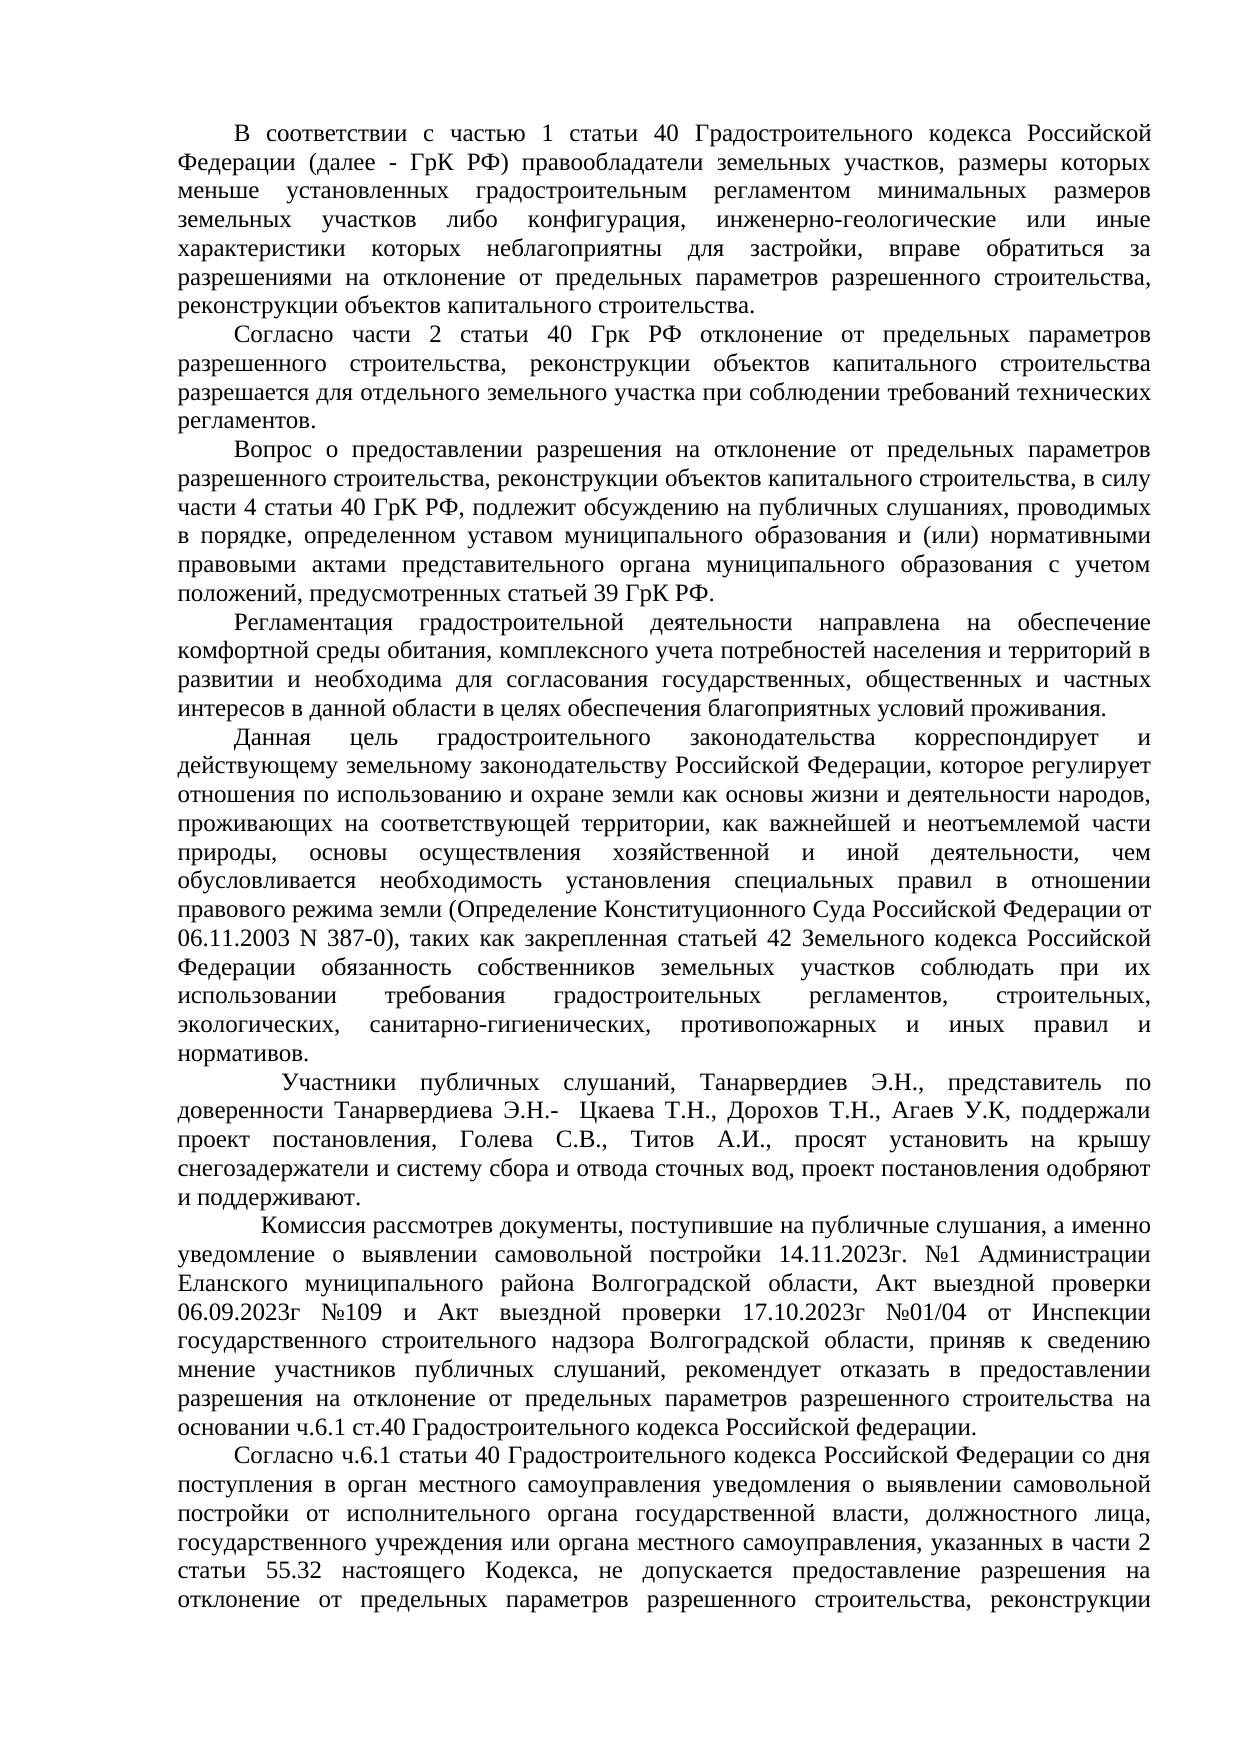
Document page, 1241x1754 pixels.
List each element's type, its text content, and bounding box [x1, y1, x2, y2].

text Данная цель градостроительного законодательства корреспондирует и действующему земельному законодательству Российской Федерации, которое регулирует отношения по использованию и охране земли как основы жизни и деятельности народов, проживающих на соответствующей территории, как важнейшей и неотъемлемой части природы, основы осуществления хозяйственной и иной деятельности, чем обусловливается необходимость установления специальных правил в отношении правового режима земли (Определение Конституционного Суда Российской Федерации от 06.11.2003 N 387-0), таких как закрепленная статьей 42 Земельного кодекса Российской Федерации обязанность собственников земельных участков соблюдать при их использовании требования градостроительных регламентов, строительных, экологических, санитарно-гигиенических, противопожарных и иных правил и нормативов. [177, 722, 1152, 1067]
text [177, 1441, 1152, 1613]
text В соответствии с частью 1 статьи 40 Градостроительного кодекса Российской Федерации (далее - ГрК РФ) правообладатели земельных участков, размеры которых меньше установленных градостроительным регламентом минимальных размеров земельных участков либо конфигурация, инженерно-геологические или иные характеристики которых неблагоприятны для застройки, вправе обратиться за разрешениями на отклонение от предельных параметров разрешенного строительства, реконструкции объектов капитального строительства. [177, 118, 1152, 319]
text Согласно части 2 статьи 40 Грк РФ отклонение от предельных параметров разрешенного строительства, реконструкции объектов капитального строительства разрешается для отдельного земельного участка при соблюдении требований технических регламентов. [177, 319, 1152, 434]
text Вопрос о предоставлении разрешения на отклонение от предельных параметров разрешенного строительства, реконструкции объектов капитального строительства, в силу части 4 статьи 40 ГрК РФ, подлежит обсуждению на публичных слушаниях, проводимых в порядке, определенном уставом муниципального образования и (или) нормативными правовыми актами представительного органа муниципального образования с учетом положений, предусмотренных статьей 39 ГрК РФ. [177, 434, 1152, 607]
text Участники публичных слушаний, Танарвердиев Э.Н., представитель по доверенности Танарвердиева Э.Н.- Цкаева Т.Н., Дорохов Т.Н., Агаев У.К, поддержали проект постановления, Голева С.В., Титов А.И., просят установить на крышу снегозадержатели и систему сбора и отвода сточных вод, проект постановления одобряют и поддерживают. [177, 1067, 1152, 1211]
text Комиссия рассмотрев документы, поступившие на публичные слушания, а именно уведомление о выявлении самовольной постройки 14.11.2023г. №1 Администрации Еланского муниципального района Волгоградской области, Акт выездной проверки 06.09.2023г №109 и Акт выездной проверки 17.10.2023г №01/04 от Инспекции государственного строительного надзора Волгоградской области, приняв к сведению мнение участников публичных слушаний, рекомендует отказать в предоставлении разрешения на отклонение от предельных параметров разрешенного строительства на основании ч.6.1 ст.40 Градостроительного кодекса Российской федерации. [177, 1211, 1152, 1441]
text Регламентация градостроительной деятельности направлена на обеспечение комфортной среды обитания, комплексного учета потребностей населения и территорий в развитии и необходима для согласования государственных, общественных и частных интересов в данной области в целях обеспечения благоприятных условий проживания. [177, 607, 1152, 722]
